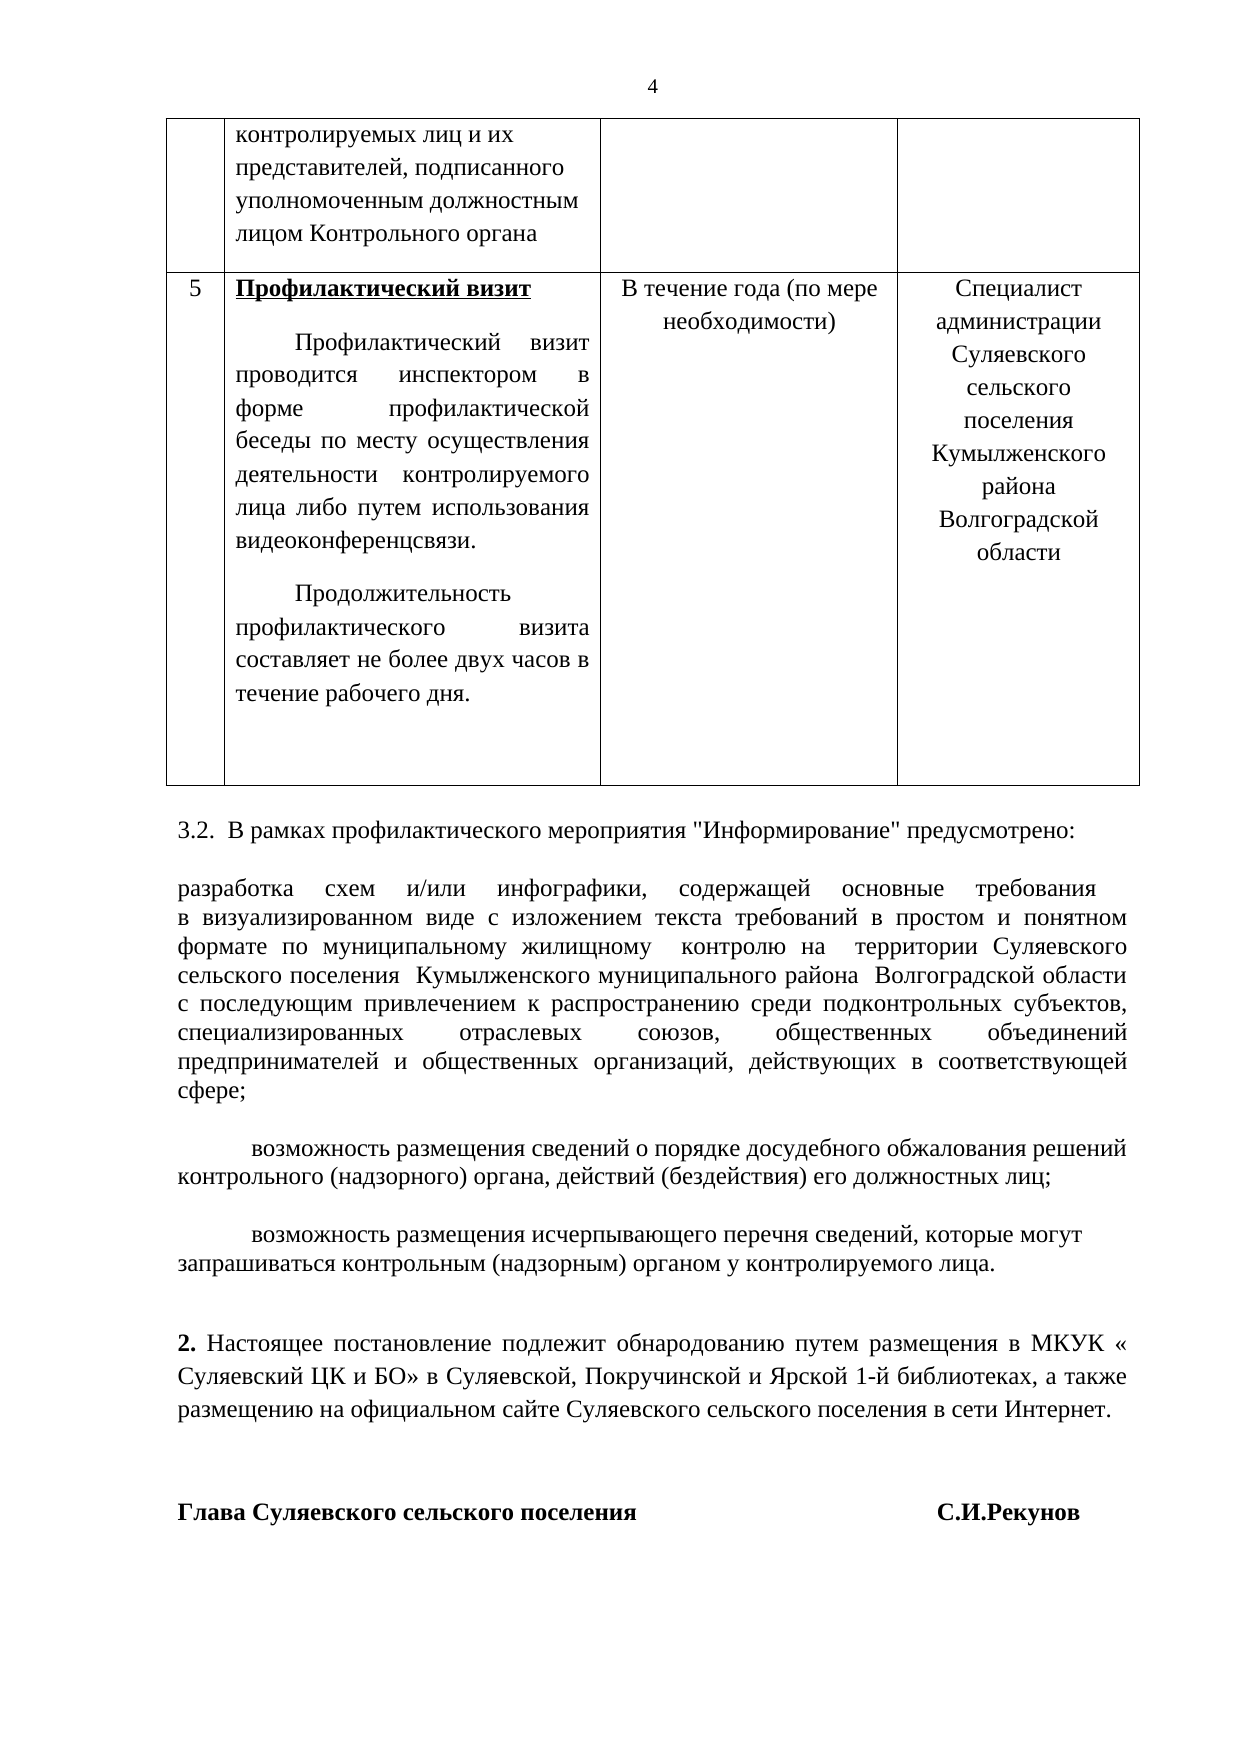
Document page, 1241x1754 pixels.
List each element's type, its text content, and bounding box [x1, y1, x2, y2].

text возможность размещения исчерпывающего перечня сведений, которые могут запрашиваться контрольным (надзорным) органом у контролируемого лица. [177, 1219, 1128, 1277]
table_cell Специалист администрации Суляевского сельского поселения Кумылженского района Волгоградской области [898, 273, 1139, 785]
text разработка схем и/или инфографики, содержащей основные требования в визуализированном виде с изложением текста требований в простом и понятном формате по муниципальному жилищному контролю на территории Суляевского сельского поселения Кумылженского муниципального района Волгоградской области с последующим привлечением к распространению среди подконтрольных субъектов, специализированных отраслевых союзов, общественных объединений предпринимателей и общественных организаций, действующих в соответствующей сфере; [177, 873, 1128, 1103]
table_cell В течение года (по мере необходимости) [601, 273, 897, 785]
text возможность размещения сведений о порядке досудебного обжалования решений контрольного (надзорного) органа, действий (бездействия) его должностных лиц; [177, 1133, 1128, 1190]
text Глава Суляевского сельского поселения С.И.Рекунов [177, 1497, 1128, 1526]
text 2. Настоящее постановление подлежит обнародованию путем размещения в МКУК « Суляевский ЦК и БО» в Суляевской, Покручинской и Ярской 1-й библиотеках, а также размещению на официальном сайте Суляевского сельского поселения в сети Интернет. [177, 1328, 1128, 1423]
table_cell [225, 119, 600, 272]
table_cell Профилактический визит Профилактический визит проводится инспектором в форме профилактической беседы по месту осуществления деятельности контролируемого лица либо путем использования видеоконференцсвязи. Продолжительность профилактического визита составляет не более двух часов в течение рабочего дня. [225, 273, 600, 785]
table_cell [601, 119, 897, 272]
text 3.2. В рамках профилактического мероприятия "Информирование" предусмотрено: [177, 816, 1128, 844]
table_cell 5 [167, 273, 224, 785]
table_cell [898, 119, 1139, 272]
table_cell 4 [167, 119, 224, 272]
